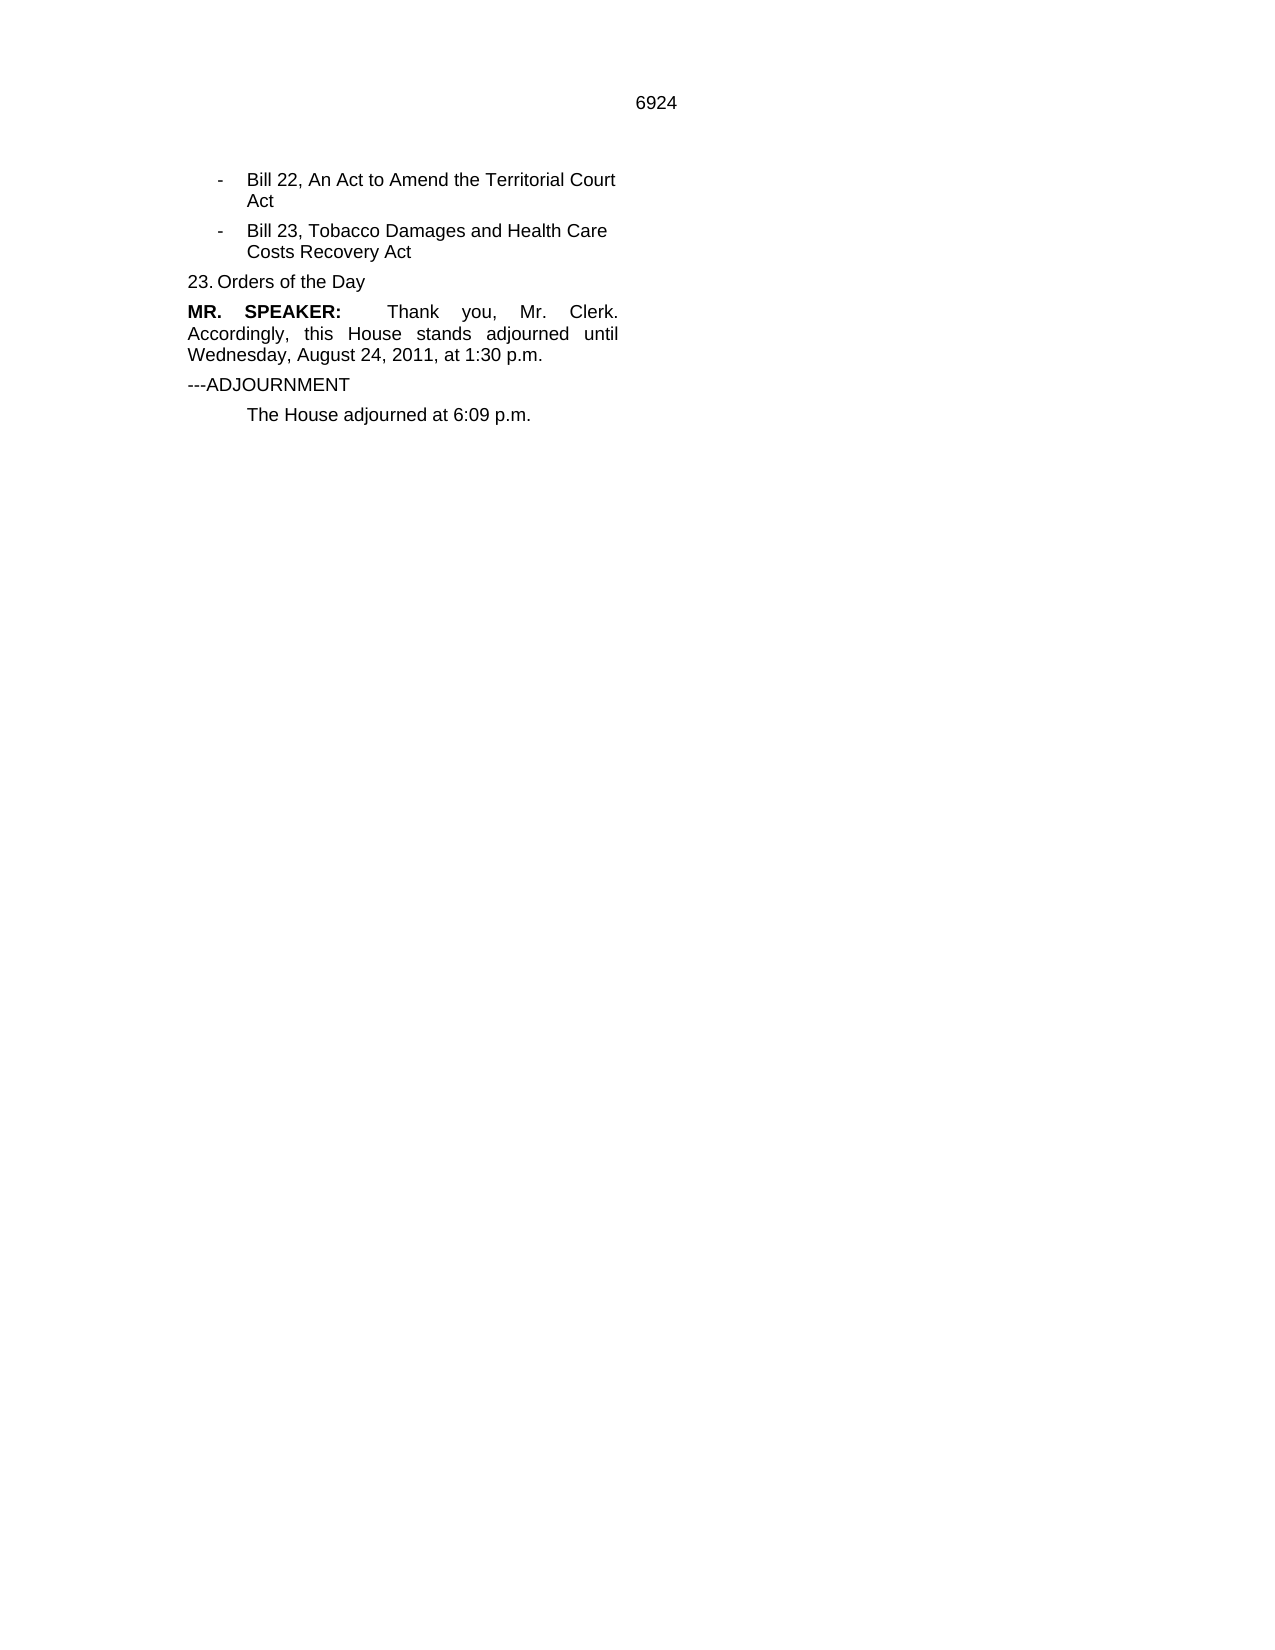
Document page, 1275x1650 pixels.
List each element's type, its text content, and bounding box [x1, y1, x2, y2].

list Bill 23, Tobacco Damages and Health Care Costs Recovery Act [217, 220, 619, 263]
text The House adjourned at 6:09 p.m. [187, 404, 619, 426]
text MR. SPEAKER: Thank you, Mr. Clerk. Accordingly, this House stands adjourned until Wednesday, August 24, 2011, at 1:30 p.m. [187, 301, 619, 366]
list Orders of the Day [187, 271, 619, 293]
text ---ADJOURNMENT [187, 374, 619, 396]
list Bill 22, An Act to Amend the Territorial Court Act [217, 168, 619, 211]
